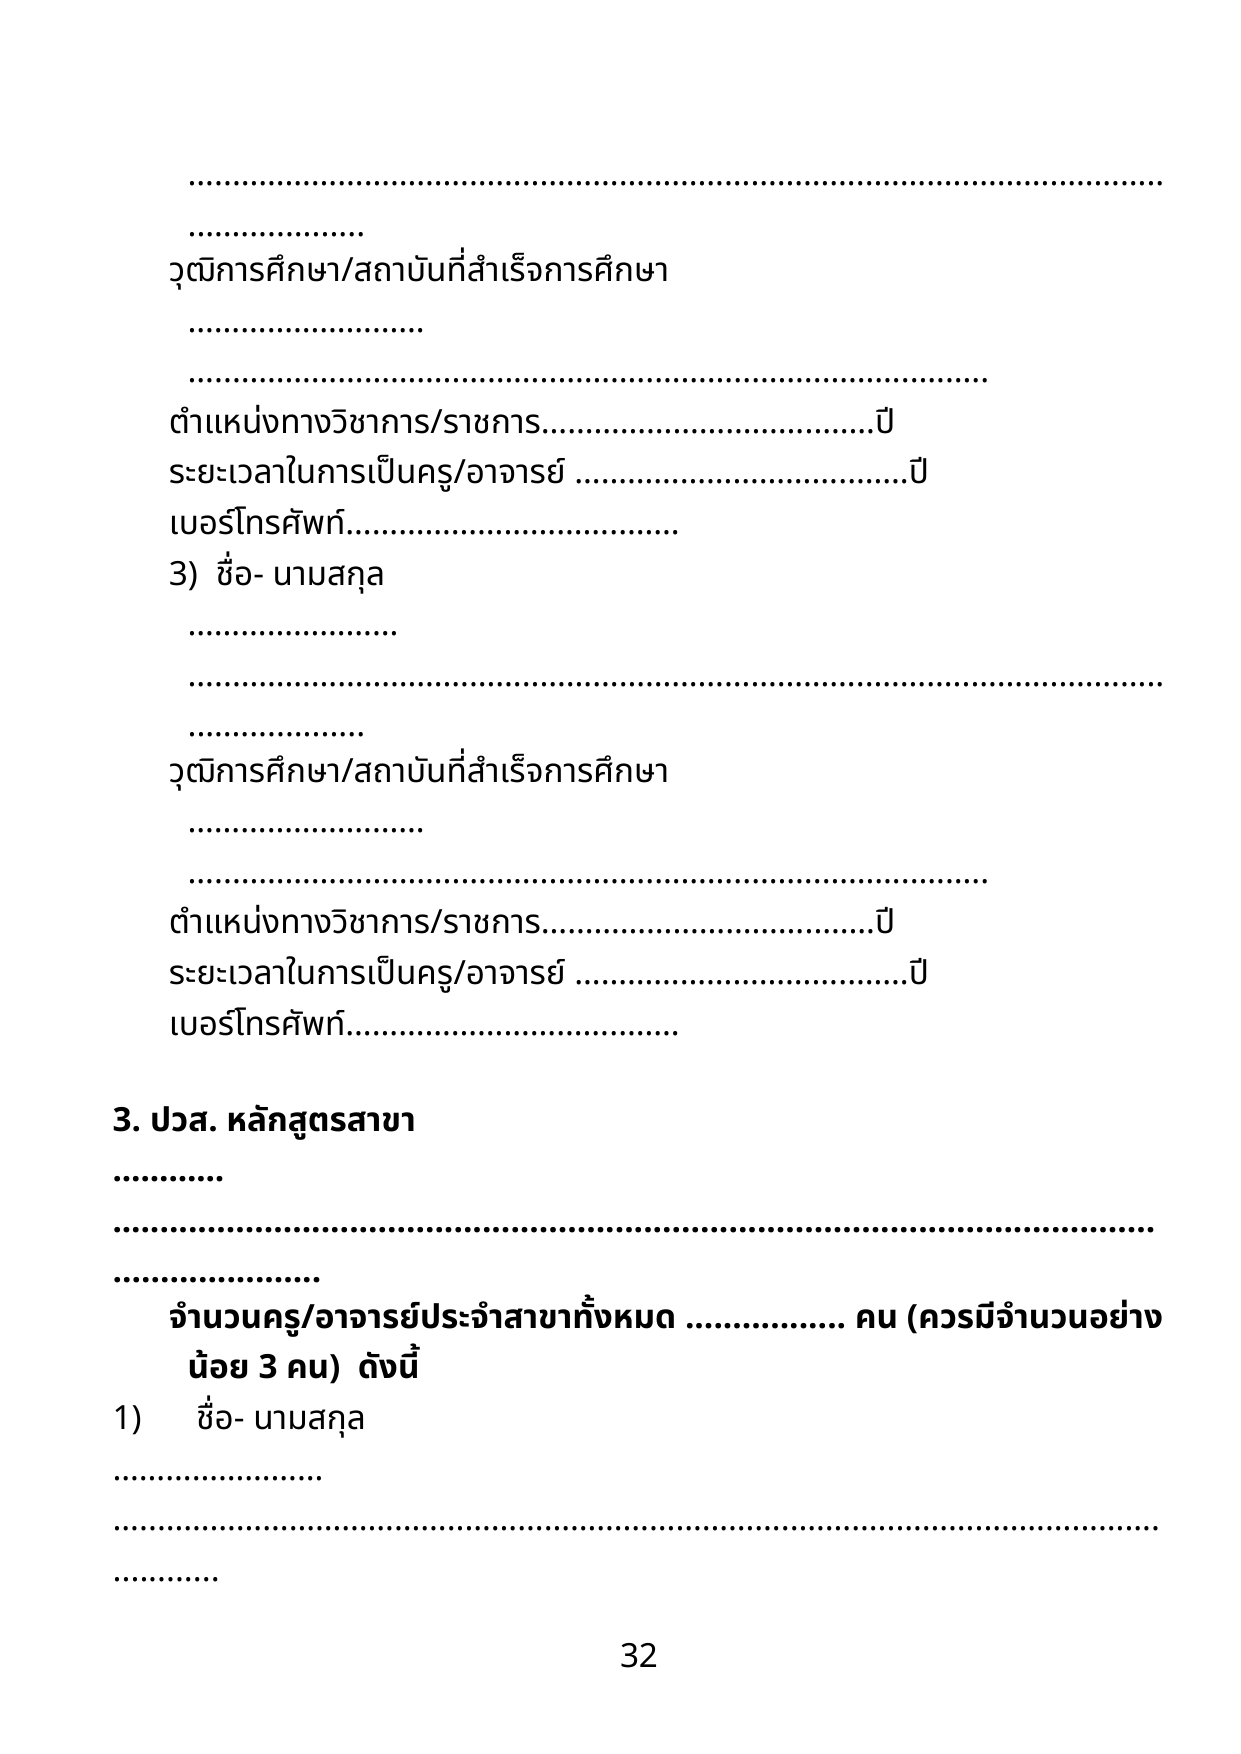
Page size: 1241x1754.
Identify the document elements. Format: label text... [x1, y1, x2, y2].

text ระยะเวลาในการเป็นครู/อาจารย์ …………………………..……ปี [169, 949, 1165, 999]
text ตำแหน่งทางวิชาการ/ราชการ…………………………..……ปี [169, 898, 1165, 949]
text วุฒิการศึกษา/สถาบันที่สำเร็จการศึกษา …………………………..……………………..………..………..………..……..………..…….. [169, 246, 1165, 398]
text ระยะเวลาในการเป็นครู/อาจารย์ …………………………..……ปี [169, 448, 1165, 499]
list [169, 150, 1165, 246]
text 3. ปวส. หลักสูตรสาขา ……………................................................................................................................................. [112, 1096, 1165, 1293]
list ชื่อ- นามสกุล ………………………..……………………………..………………………………..………..………..………...……............. [169, 549, 1165, 747]
list ชื่อ- นามสกุล ………………………..……………………………..………………………………..………..………..………...……............. [112, 1394, 1165, 1591]
text เบอร์โทรศัพท์…………………………..…… [169, 999, 1165, 1050]
text ตำแหน่งทางวิชาการ/ราชการ…………………………..……ปี [169, 398, 1165, 448]
text เบอร์โทรศัพท์…………………………..…… [169, 499, 1165, 549]
text จำนวนครู/อาจารย์ประจำสาขาทั้งหมด ................. คน (ควรมีจำนวนอย่างน้อย 3 คน) ดังนี้ [169, 1293, 1165, 1394]
text วุฒิการศึกษา/สถาบันที่สำเร็จการศึกษา …………………………..……………………..………..………..………..……..………..…….. [169, 747, 1165, 898]
